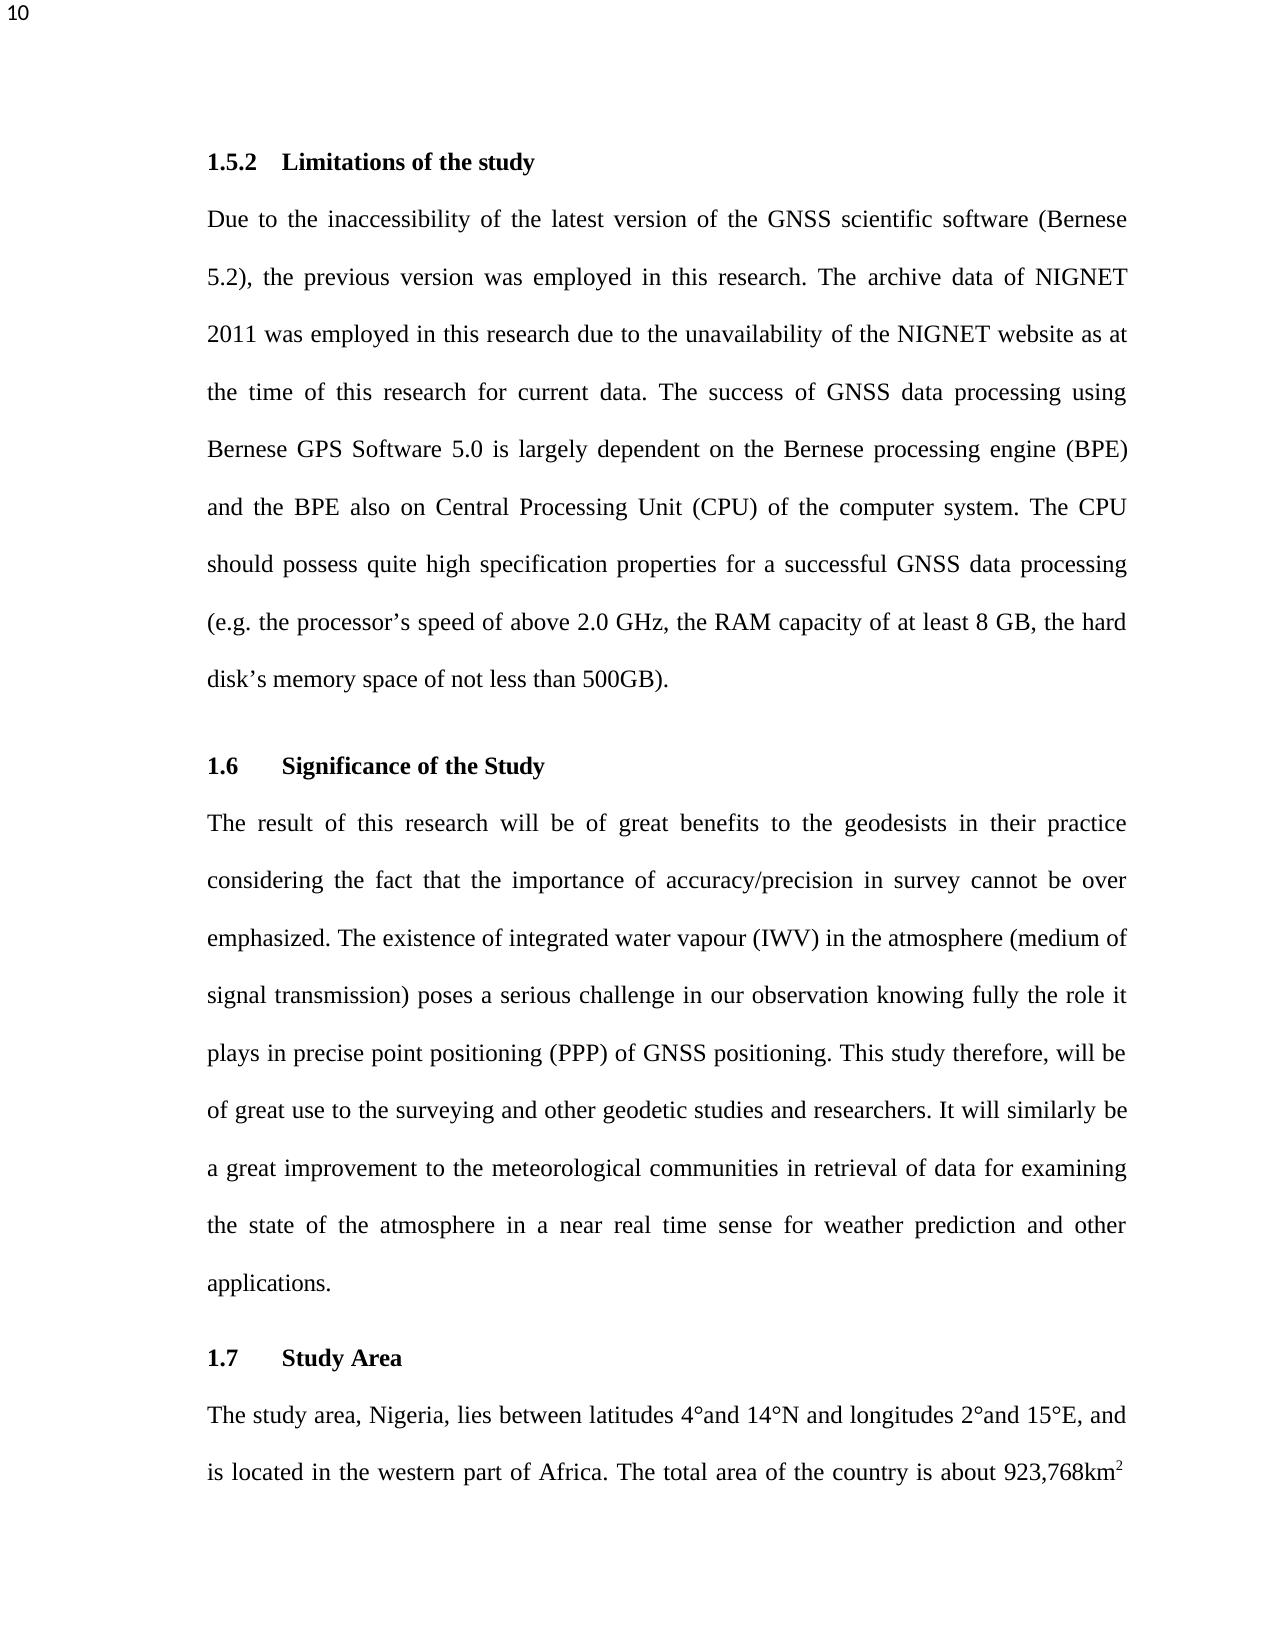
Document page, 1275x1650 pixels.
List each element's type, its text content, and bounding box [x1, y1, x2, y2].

text The result of this research will be of great benefits to the geodesists in their practice considering the fact that the importance of accuracy/precision in survey cannot be over emphasized. The existence of integrated water vapour (IWV) in the atmosphere (medium of signal transmission) poses a serious challenge in our observation knowing fully the role it plays in precise point positioning (PPP) of GNSS positioning. This study therefore, will be of great use to the surveying and other geodetic studies and researchers. It will similarly be a great improvement to the meteorological communities in retrieval of data for examining the state of the atmosphere in a near real time sense for weather prediction and other applications. [207, 808, 1127, 1297]
subtitle Significance of the Study [207, 751, 1192, 780]
subtitle Study Area [207, 1343, 1192, 1371]
text The study area, Nigeria, lies between latitudes 4°and 14°N and longitudes 2°and 15°E, and is located in the western part of Africa. The total area of the country is about 923,768km2 [207, 1400, 1128, 1486]
text Due to the inaccessibility of the latest version of the GNSS scientific software (Bernese 5.2), the previous version was employed in this research. The archive data of NIGNET 2011 was employed in this research due to the unavailability of the NIGNET website as at the time of this research for current data. The success of GNSS data processing using Bernese GPS Software 5.0 is largely dependent on the Bernese processing engine (BPE) and the BPE also on Central Processing Unit (CPU) of the computer system. The CPU should possess quite high specification properties for a successful GNSS data processing (e.g. the processor’s speed of above 2.0 GHz, the RAM capacity of at least 8 GB, the hard disk’s memory space of not less than 500GB). [207, 204, 1128, 693]
subtitle Limitations of the study [207, 147, 1192, 176]
